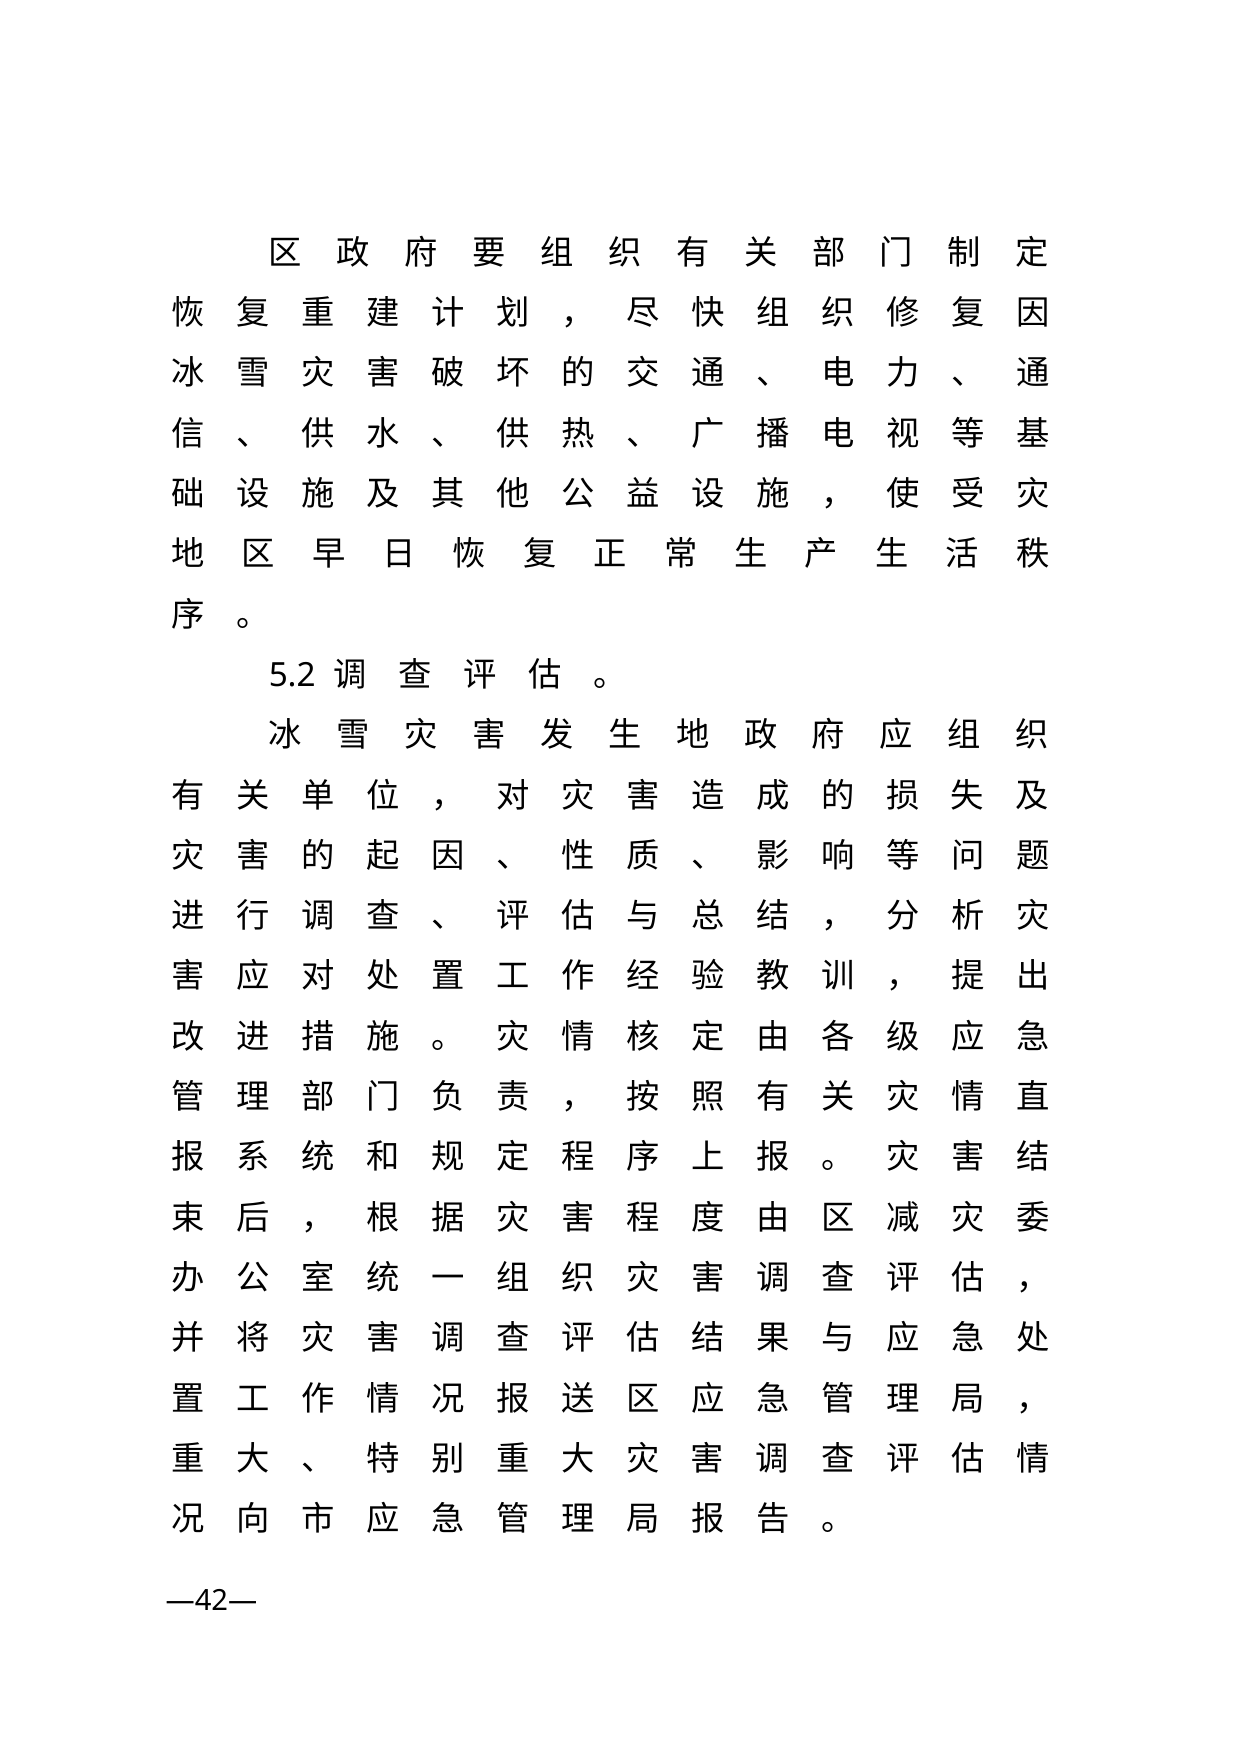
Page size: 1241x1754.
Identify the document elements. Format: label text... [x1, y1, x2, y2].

text 冰雪灾害发生地政府应组织有关单位，对灾害造成的损失及灾害的起因、性质、影响等问题进行调查、评估与总结，分析灾害应对处置工作经验教训，提出改进措施。灾情核定由各级应急管理部门负责，按照有关灾情直报系统和规定程序上报。灾害结束后，根据灾害程度由区减灾委办公室统一组织灾害调查评估，并将灾害调查评估结果与应急处置工作情况报送区应急管理局，重大、特别重大灾害调查评估情况向市应急管理局报告。 [171, 702, 1081, 1546]
text 区政府要组织有关部门制定恢复重建计划，尽快组织修复因冰雪灾害破坏的交通、电力、通信、供水、供热、广播电视等基础设施及其他公益设施，使受灾地区早日恢复正常生产生活秩序。 [171, 219, 1081, 642]
text 5.2 调查评估。 [171, 642, 1081, 702]
